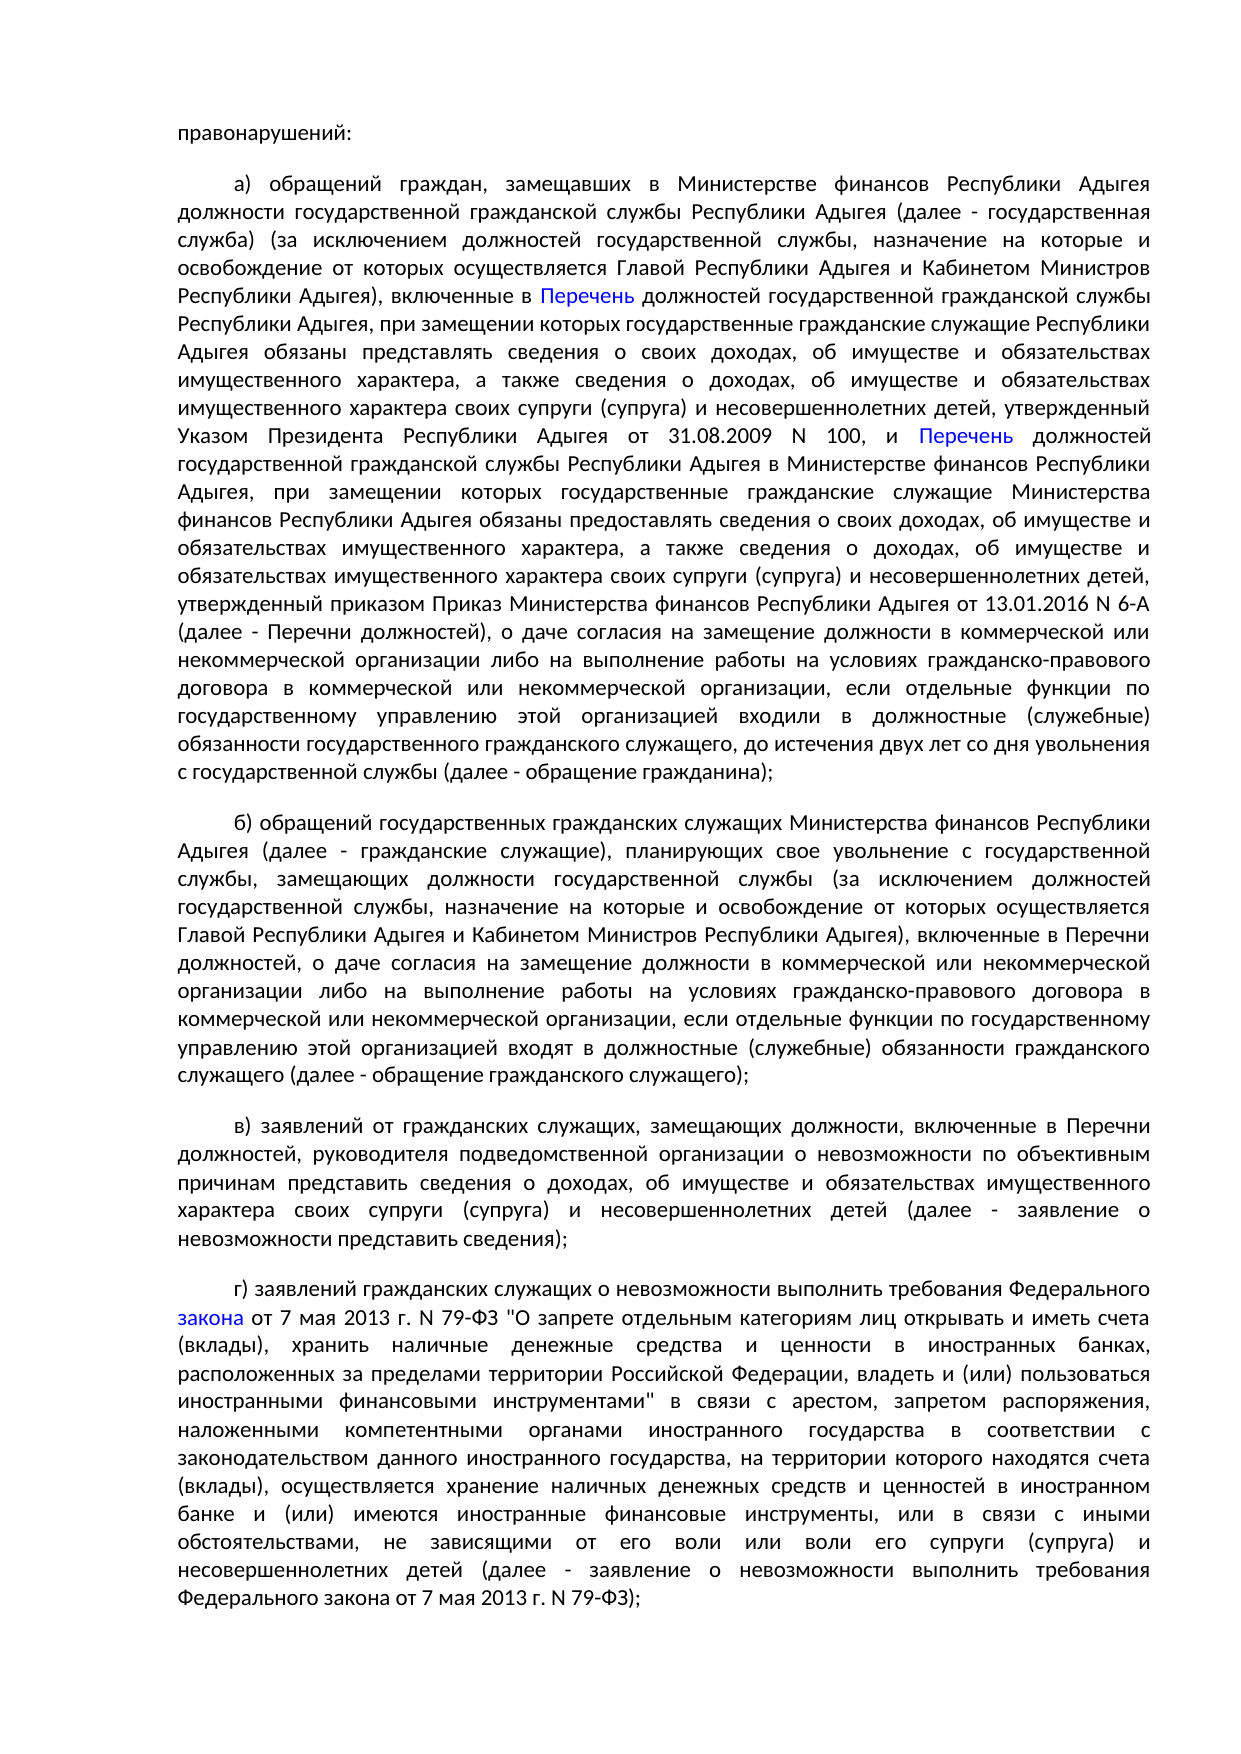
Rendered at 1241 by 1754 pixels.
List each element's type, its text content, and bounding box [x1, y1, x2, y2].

text б) обращений государственных гражданских служащих Министерства финансов Республики Адыгея (далее - гражданские служащие), планирующих свое увольнение с государственной службы, замещающих должности государственной службы (за исключением должностей государственной службы, назначение на которые и освобождение от которых осуществляется Главой Республики Адыгея и Кабинетом Министров Республики Адыгея), включенные в Перечни должностей, о даче согласия на замещение должности в коммерческой или некоммерческой организации либо на выполнение работы на условиях гражданско-правового договора в коммерческой или некоммерческой организации, если отдельные функции по государственному управлению этой организацией входят в должностные (служебные) обязанности гражданского служащего (далее - обращение гражданского служащего); [177, 808, 1152, 1089]
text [177, 118, 1152, 146]
text а) обращений граждан, замещавших в Министерстве финансов Республики Адыгея должности государственной гражданской службы Республики Адыгея (далее - государственная служба) (за исключением должностей государственной службы, назначение на которые и освобождение от которых осуществляется Главой Республики Адыгея и Кабинетом Министров Республики Адыгея), включенные в Перечень должностей государственной гражданской службы Республики Адыгея, при замещении которых государственные гражданские служащие Республики Адыгея обязаны представлять сведения о своих доходах, об имуществе и обязательствах имущественного характера, а также сведения о доходах, об имуществе и обязательствах имущественного характера своих супруги (супруга) и несовершеннолетних детей, утвержденный Указом Президента Республики Адыгея от 31.08.2009 N 100, и Перечень должностей государственной гражданской службы Республики Адыгея в Министерстве финансов Республики Адыгея, при замещении которых государственные гражданские служащие Министерства финансов Республики Адыгея обязаны предоставлять сведения о своих доходах, об имуществе и обязательствах имущественного характера, а также сведения о доходах, об имуществе и обязательствах имущественного характера своих супруги (супруга) и несовершеннолетних детей, утвержденный приказом Приказ Министерства финансов Республики Адыгея от 13.01.2016 N 6-А (далее - Перечни должностей), о даче согласия на замещение должности в коммерческой или некоммерческой организации либо на выполнение работы на условиях гражданско-правового договора в коммерческой или некоммерческой организации, если отдельные функции по государственному управлению этой организацией входили в должностные (служебные) обязанности государственного гражданского служащего, до истечения двух лет со дня увольнения с государственной службы (далее - обращение гражданина); [177, 169, 1152, 786]
text г) заявлений гражданских служащих о невозможности выполнить требования Федерального закона от 7 мая 2013 г. N 79-ФЗ "О запрете отдельным категориям лиц открывать и иметь счета (вклады), хранить наличные денежные средства и ценности в иностранных банках, расположенных за пределами территории Российской Федерации, владеть и (или) пользоваться иностранными финансовыми инструментами" в связи с арестом, запретом распоряжения, наложенными компетентными органами иностранного государства в соответствии с законодательством данного иностранного государства, на территории которого находятся счета (вклады), осуществляется хранение наличных денежных средств и ценностей в иностранном банке и (или) имеются иностранные финансовые инструменты, или в связи с иными обстоятельствами, не зависящими от его воли или воли его супруги (супруга) и несовершеннолетних детей (далее - заявление о невозможности выполнить требования Федерального закона от 7 мая 2013 г. N 79-ФЗ); [177, 1274, 1152, 1611]
text в) заявлений от гражданских служащих, замещающих должности, включенные в Перечни должностей, руководителя подведомственной организации о невозможности по объективным причинам представить сведения о доходах, об имуществе и обязательствах имущественного характера своих супруги (супруга) и несовершеннолетних детей (далее - заявление о невозможности представить сведения); [177, 1112, 1152, 1252]
